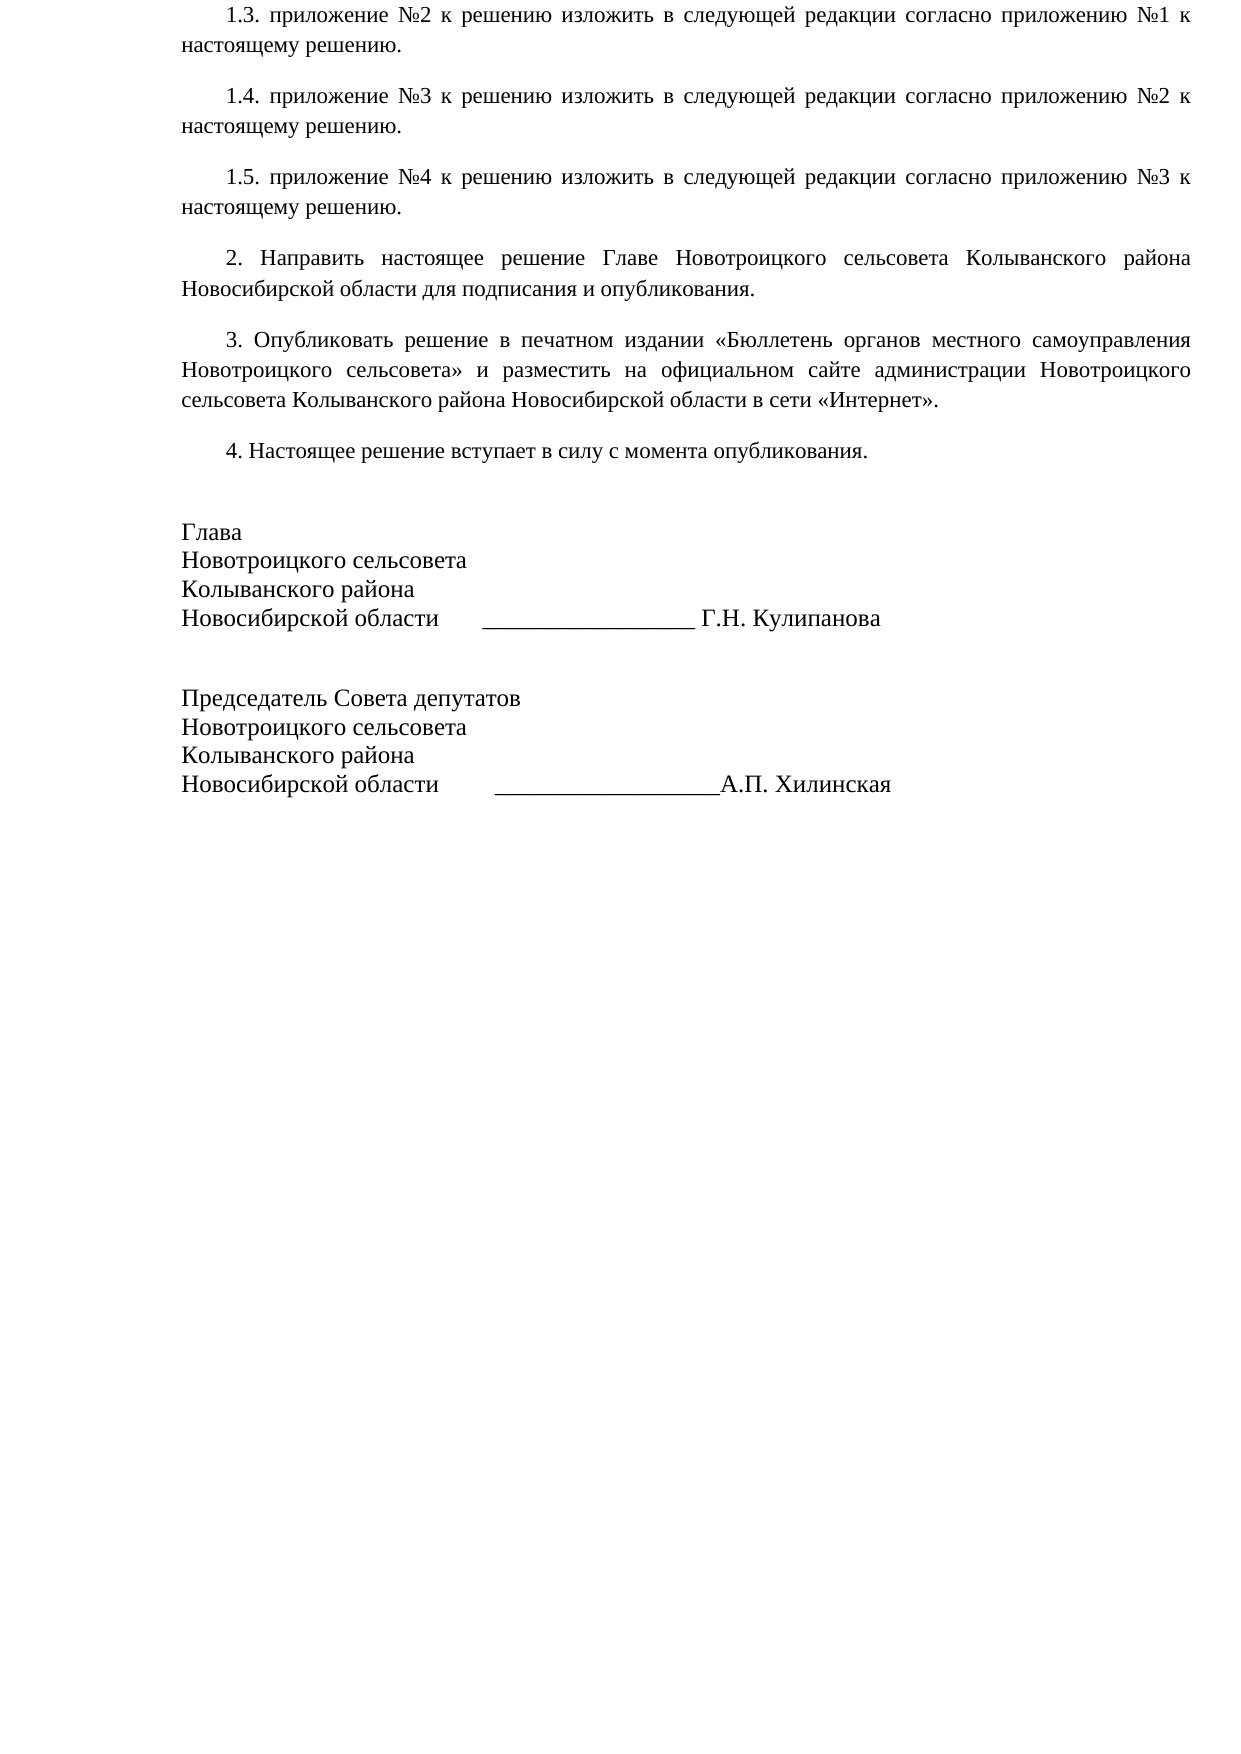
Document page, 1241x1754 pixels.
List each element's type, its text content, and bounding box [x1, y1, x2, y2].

text Новотроицкого сельсовета [181, 546, 1193, 574]
text Новосибирской области __________________А.П. Хилинская [181, 769, 1193, 798]
text 2. Направить настоящее решение Главе Новотроицкого сельсовета Колыванского района Новосибирской области для подписания и опубликования. [181, 244, 1193, 301]
text Глава [181, 517, 1193, 546]
text Колыванского района [181, 574, 1193, 603]
text 1.5. приложение №4 к решению изложить в следующей редакции согласно приложению №3 к настоящему решению. [181, 163, 1193, 220]
text 1.3. приложение №2 к решению изложить в следующей редакции согласно приложению №1 к настоящему решению. [181, 1, 1193, 57]
text 4. Настоящее решение вступает в силу с момента опубликования. [181, 437, 1193, 463]
text 1.4. приложение №3 к решению изложить в следующей редакции согласно приложению №2 к настоящему решению. [181, 82, 1193, 138]
text 3. Опубликовать решение в печатном издании «Бюллетень органов местного самоуправления Новотроицкого сельсовета» и разместить на официальном сайте администрации Новотроицкого сельсовета Колыванского района Новосибирской области в сети «Интернет». [181, 326, 1193, 412]
text Председатель Совета депутатов [181, 683, 1193, 712]
text Новотроицкого сельсовета [181, 712, 1193, 740]
text Новосибирской области _________________ Г.Н. Кулипанова [181, 603, 1193, 632]
text Колыванского района [181, 740, 1193, 769]
